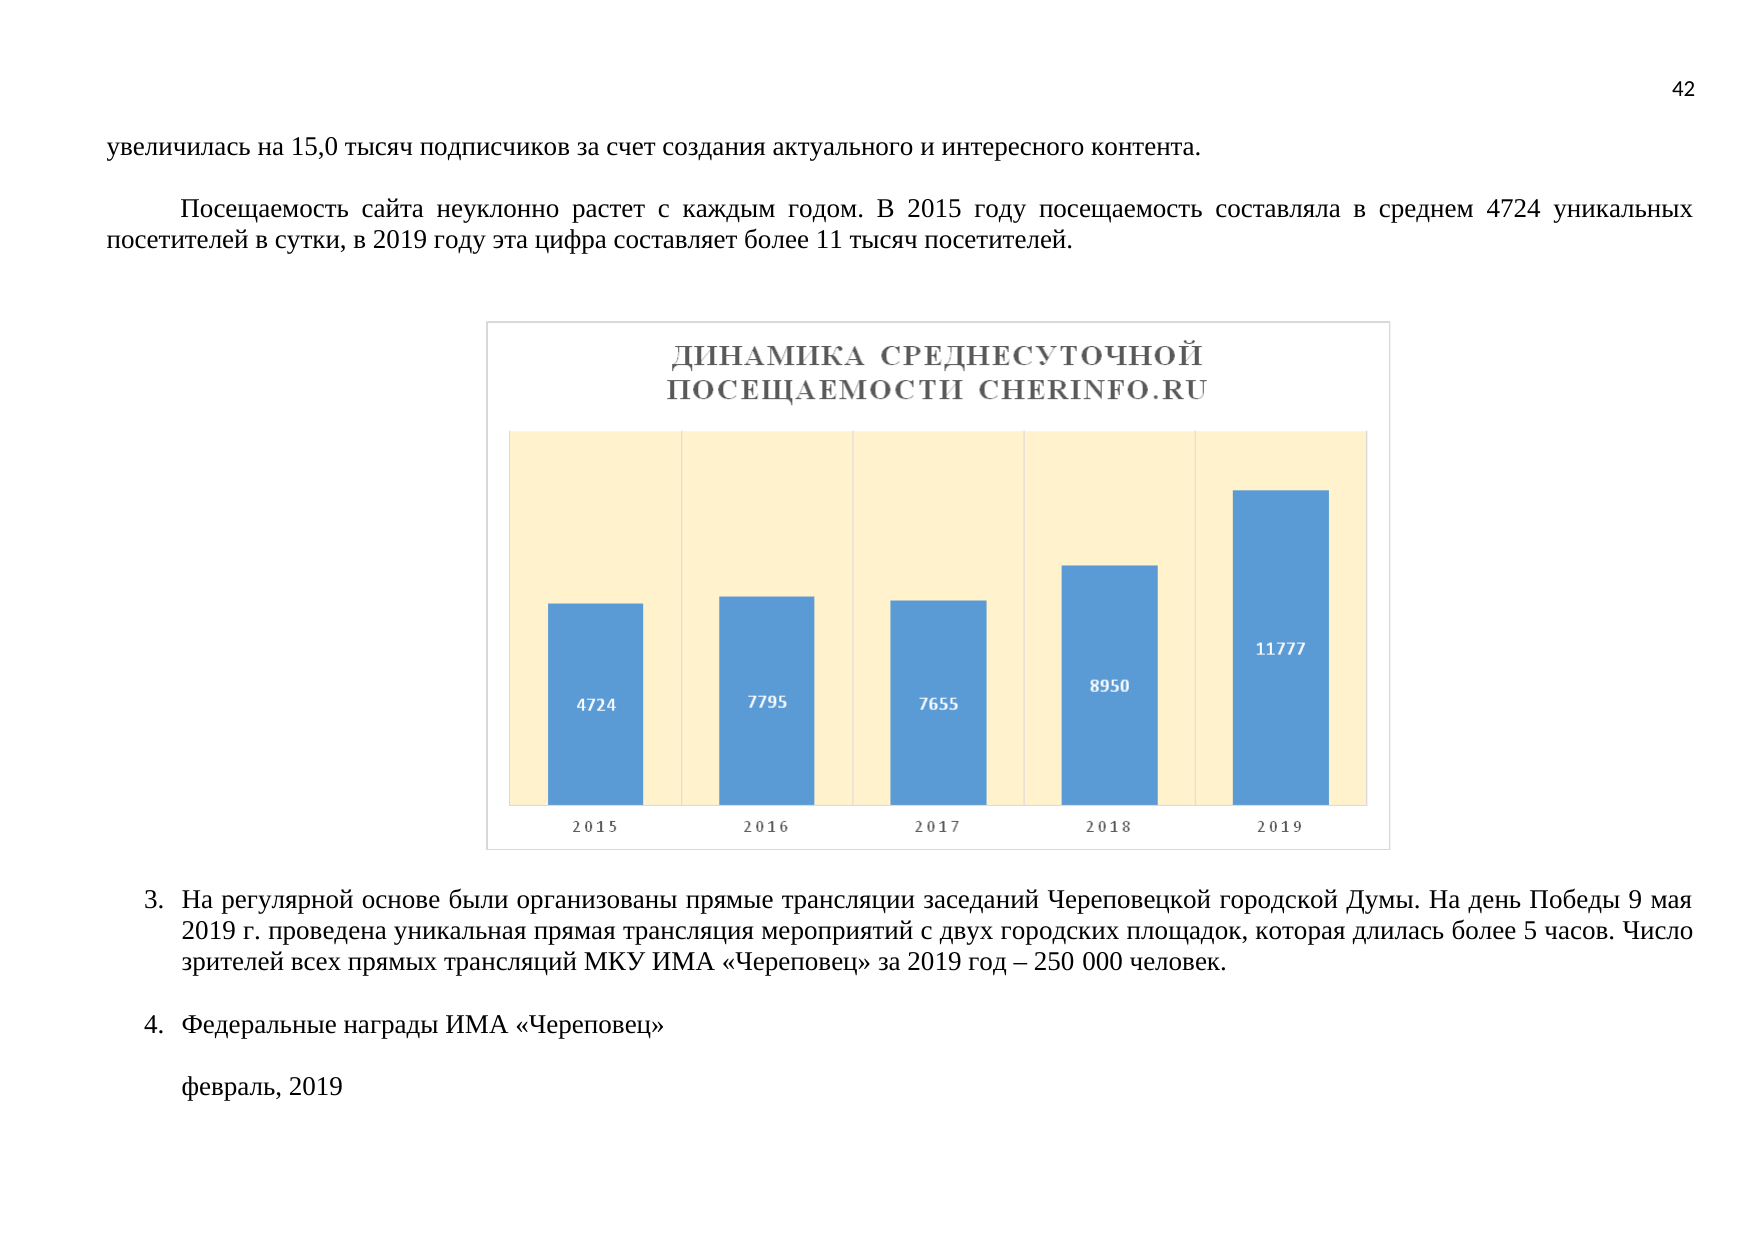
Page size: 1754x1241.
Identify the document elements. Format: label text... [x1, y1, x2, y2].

text Посещаемость сайта неуклонно растет с каждым годом. В 2015 году посещаемость составляла в среднем 4724 уникальных посетителей в сутки, в 2019 году эта цифра составляет более 11 тысяч посетителей. [106, 192, 1695, 254]
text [106, 130, 1695, 161]
picture [485, 321, 1391, 850]
text февраль, 2019 [181, 1070, 1695, 1101]
list На регулярной основе были организованы прямые трансляции заседаний Череповецкой городской Думы. На день Победы 9 мая 2019 г. проведена уникальная прямая трансляция мероприятий с двух городских площадок, которая длилась более 5 часов. Число зрителей всех прямых трансляций МКУ ИМА «Череповец» за 2019 год – 250 000 человек. [144, 883, 1695, 977]
list Федеральные награды ИМА «Череповец» [144, 1008, 1695, 1039]
